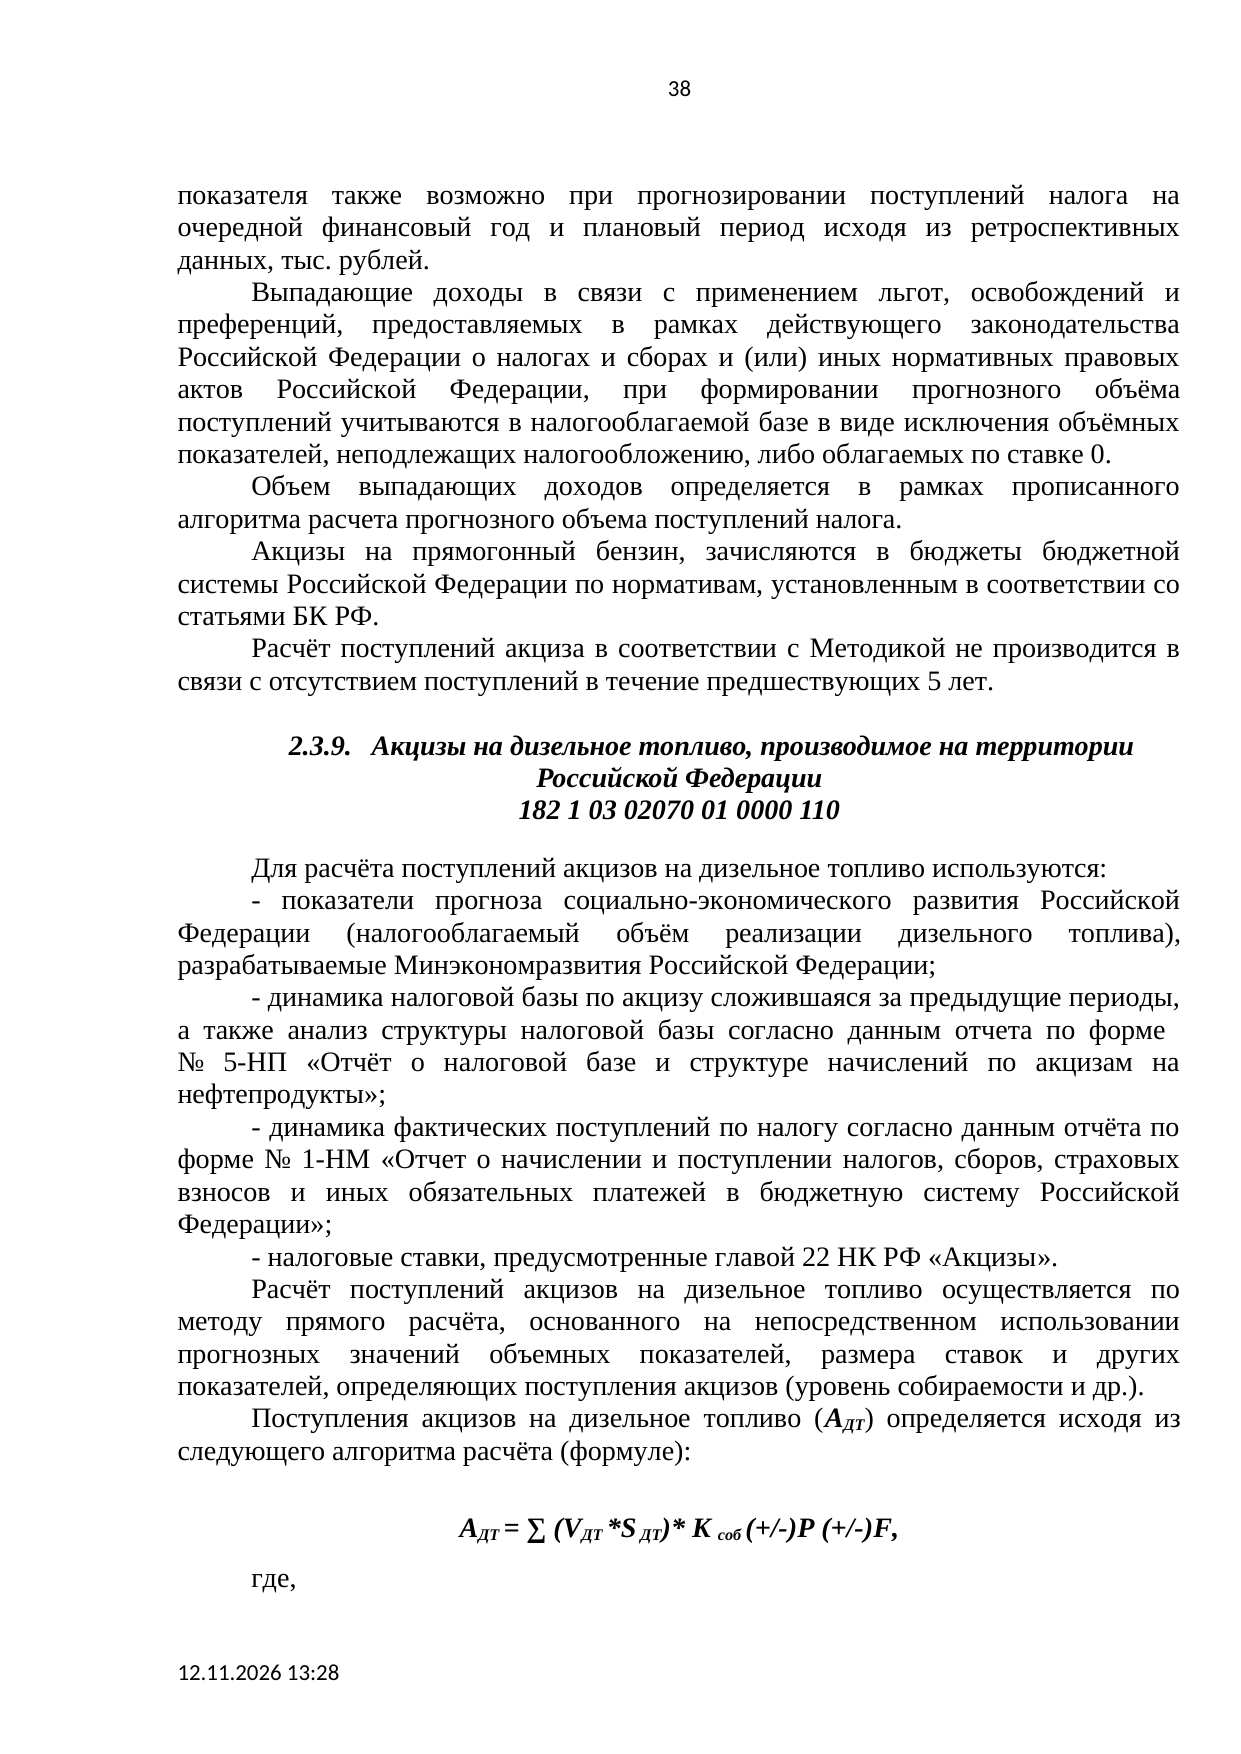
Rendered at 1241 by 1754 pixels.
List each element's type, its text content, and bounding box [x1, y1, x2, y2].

text Для расчёта поступлений акцизов на дизельное топливо используются: [177, 851, 1181, 883]
text Расчёт поступлений акцизов на дизельное топливо осуществляется по методу прямого расчёта, основанного на непосредственном использовании прогнозных значений объемных показателей, размера ставок и других показателей, определяющих поступления акцизов (уровень собираемости и др.). [177, 1272, 1181, 1402]
text где, [177, 1561, 1181, 1593]
list Акцизы на дизельное топливо, производимое на территории Российской Федерации 182 1 03 02070 01 0000 110 [177, 729, 1181, 826]
text Акцизы на прямогонный бензин, зачисляются в бюджеты бюджетной системы Российской Федерации по нормативам, установленным в соответствии со статьями БК РФ. [177, 534, 1181, 631]
text - налоговые ставки, предусмотренные главой 22 НК РФ «Акцизы». [177, 1239, 1181, 1272]
text - динамика налоговой базы по акцизу сложившаяся за предыдущие периоды, а также анализ структуры налоговой базы согласно данным отчета по форме № 5-НП «Отчёт о налоговой базе и структуре начислений по акцизам на нефтепродукты»; [177, 980, 1181, 1110]
text - динамика фактических поступлений по налогу согласно данным отчёта по форме № 1-НМ «Отчет о начислении и поступлении налогов, сборов, страховых взносов и иных обязательных платежей в бюджетную систему Российской Федерации»; [177, 1110, 1181, 1239]
text Объем выпадающих доходов определяется в рамках прописанного алгоритма расчета прогнозного объема поступлений налога. [177, 469, 1181, 534]
text Расчёт поступлений акциза в соответствии с Методикой не производится в связи с отсутствием поступлений в течение предшествующих 5 лет. [177, 631, 1181, 696]
text Поступления акцизов на дизельное топливо (АДТ) определяется исходя из следующего алгоритма расчёта (формуле): [177, 1402, 1181, 1466]
text Выпадающие доходы в связи с применением льгот, освобождений и преференций, предоставляемых в рамках действующего законодательства Российской Федерации о налогах и сборах и (или) иных нормативных правовых актов Российской Федерации, при формировании прогнозного объёма поступлений учитываются в налогооблагаемой базе в виде исключения объёмных показателей, неподлежащих налогообложению, либо облагаемых по ставке 0. [177, 275, 1181, 469]
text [177, 178, 1181, 275]
text - показатели прогноза социально-экономического развития Российской Федерации (налогооблагаемый объём реализации дизельного топлива), разрабатываемые Минэкономразвития Российской Федерации; [177, 883, 1181, 980]
text АДТ = ∑ (VДТ *S ДТ)* K соб (+/-)P (+/-)F, [177, 1511, 1181, 1544]
